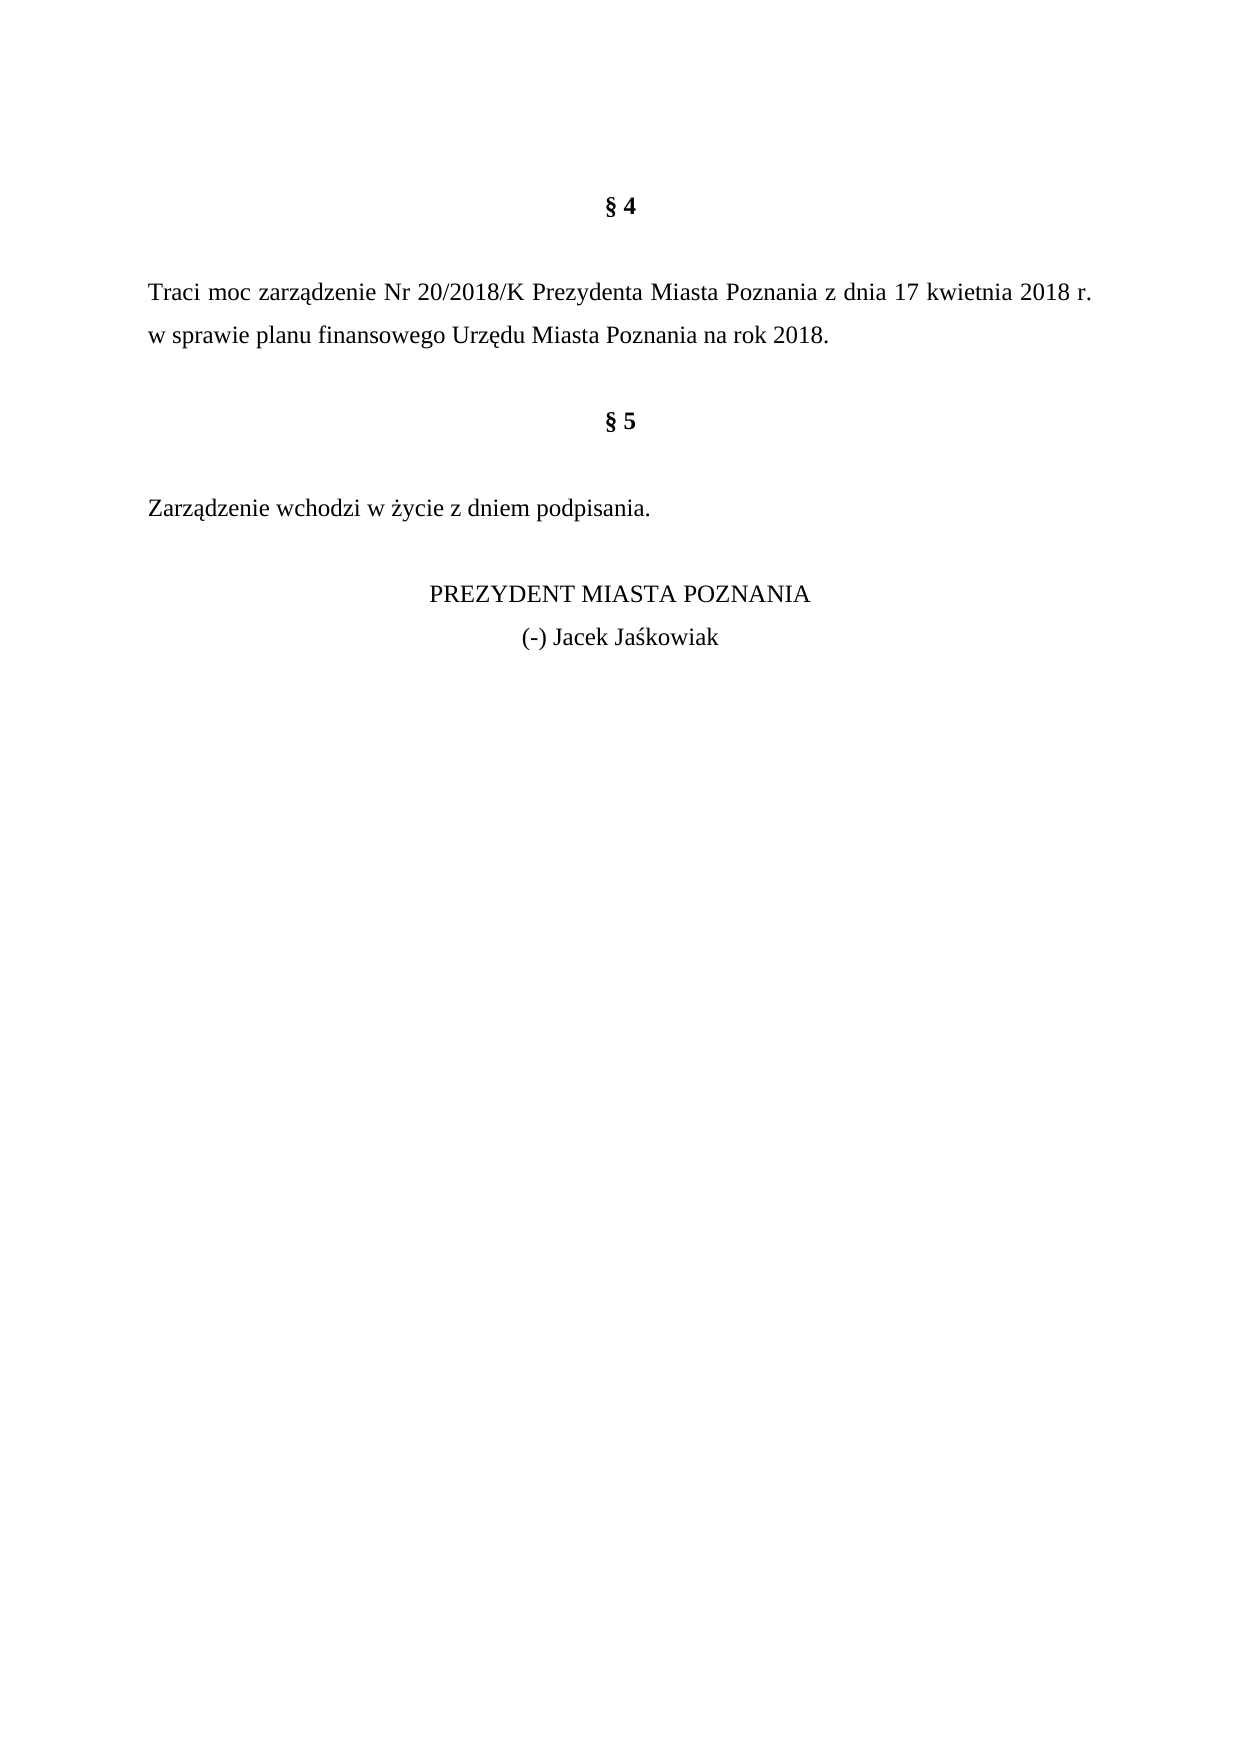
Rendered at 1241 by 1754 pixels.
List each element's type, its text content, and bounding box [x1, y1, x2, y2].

text (-) Jacek Jaśkowiak [148, 622, 1093, 651]
text PREZYDENT MIASTA POZNANIA [148, 579, 1093, 608]
text Traci moc zarządzenie Nr 20/2018/K Prezydenta Miasta Poznania z dnia 17 kwietnia 2018 r. w sprawie planu finansowego Urzędu Miasta Poznania na rok 2018. [148, 277, 1093, 349]
text § 4 [148, 191, 1093, 219]
text Zarządzenie wchodzi w życie z dniem podpisania. [148, 493, 1093, 521]
text § 5 [148, 406, 1093, 435]
